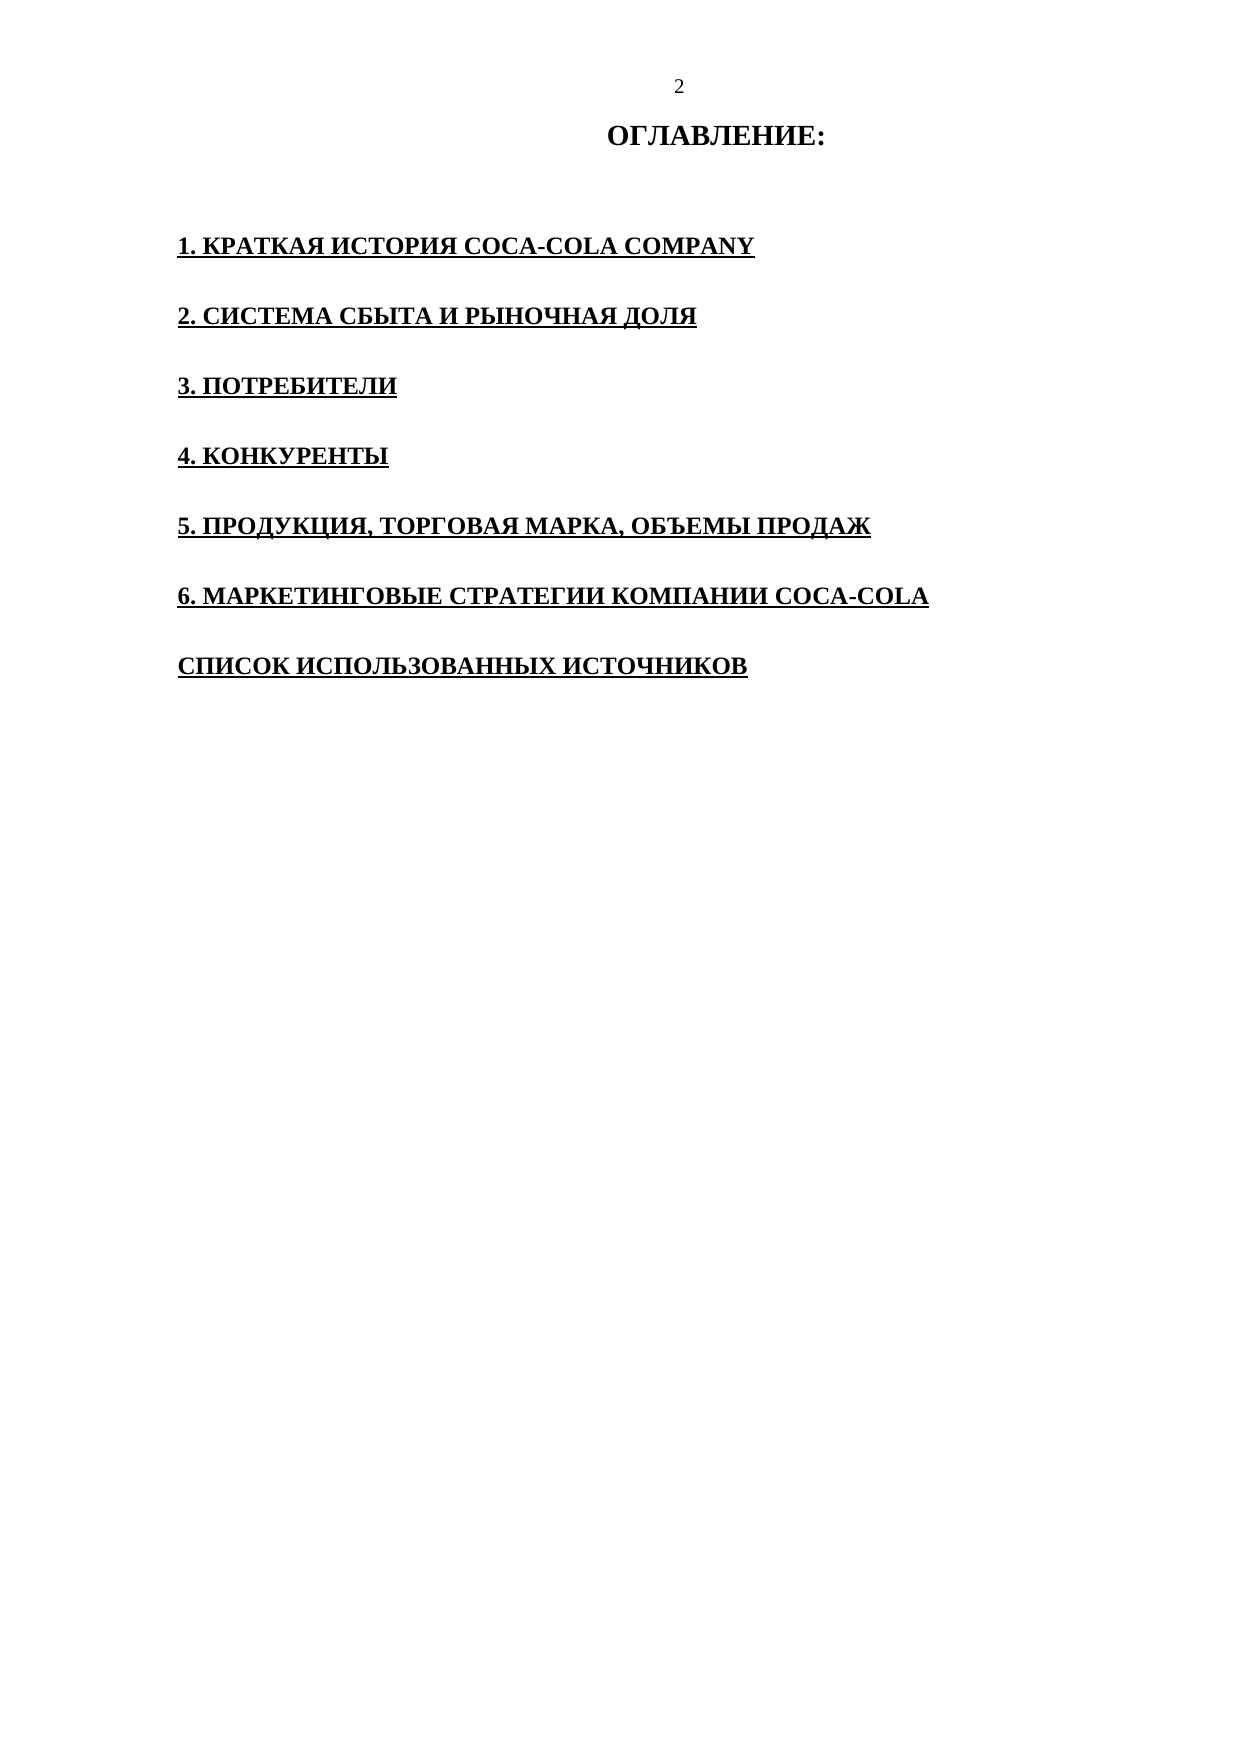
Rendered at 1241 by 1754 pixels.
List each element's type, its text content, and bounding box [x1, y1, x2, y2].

text 6. Маркетинговые стратегии Компании Coca-Cola 13 [177, 581, 1181, 610]
text 4. Конкуренты 9 [177, 441, 1181, 470]
text ОГЛАВЛЕНИЕ: [177, 118, 1181, 152]
text 3. Потребители 5 [177, 371, 1181, 400]
text 5. Продукция, торговая марка, объемы продаж 11 [177, 511, 1181, 540]
text Список использованных источников 18 [177, 651, 1181, 680]
text 2. Система сбыта и рыночная доля 4 [177, 301, 1181, 330]
text 1. Краткая история Coca-Cola Company 3 [177, 231, 1181, 260]
